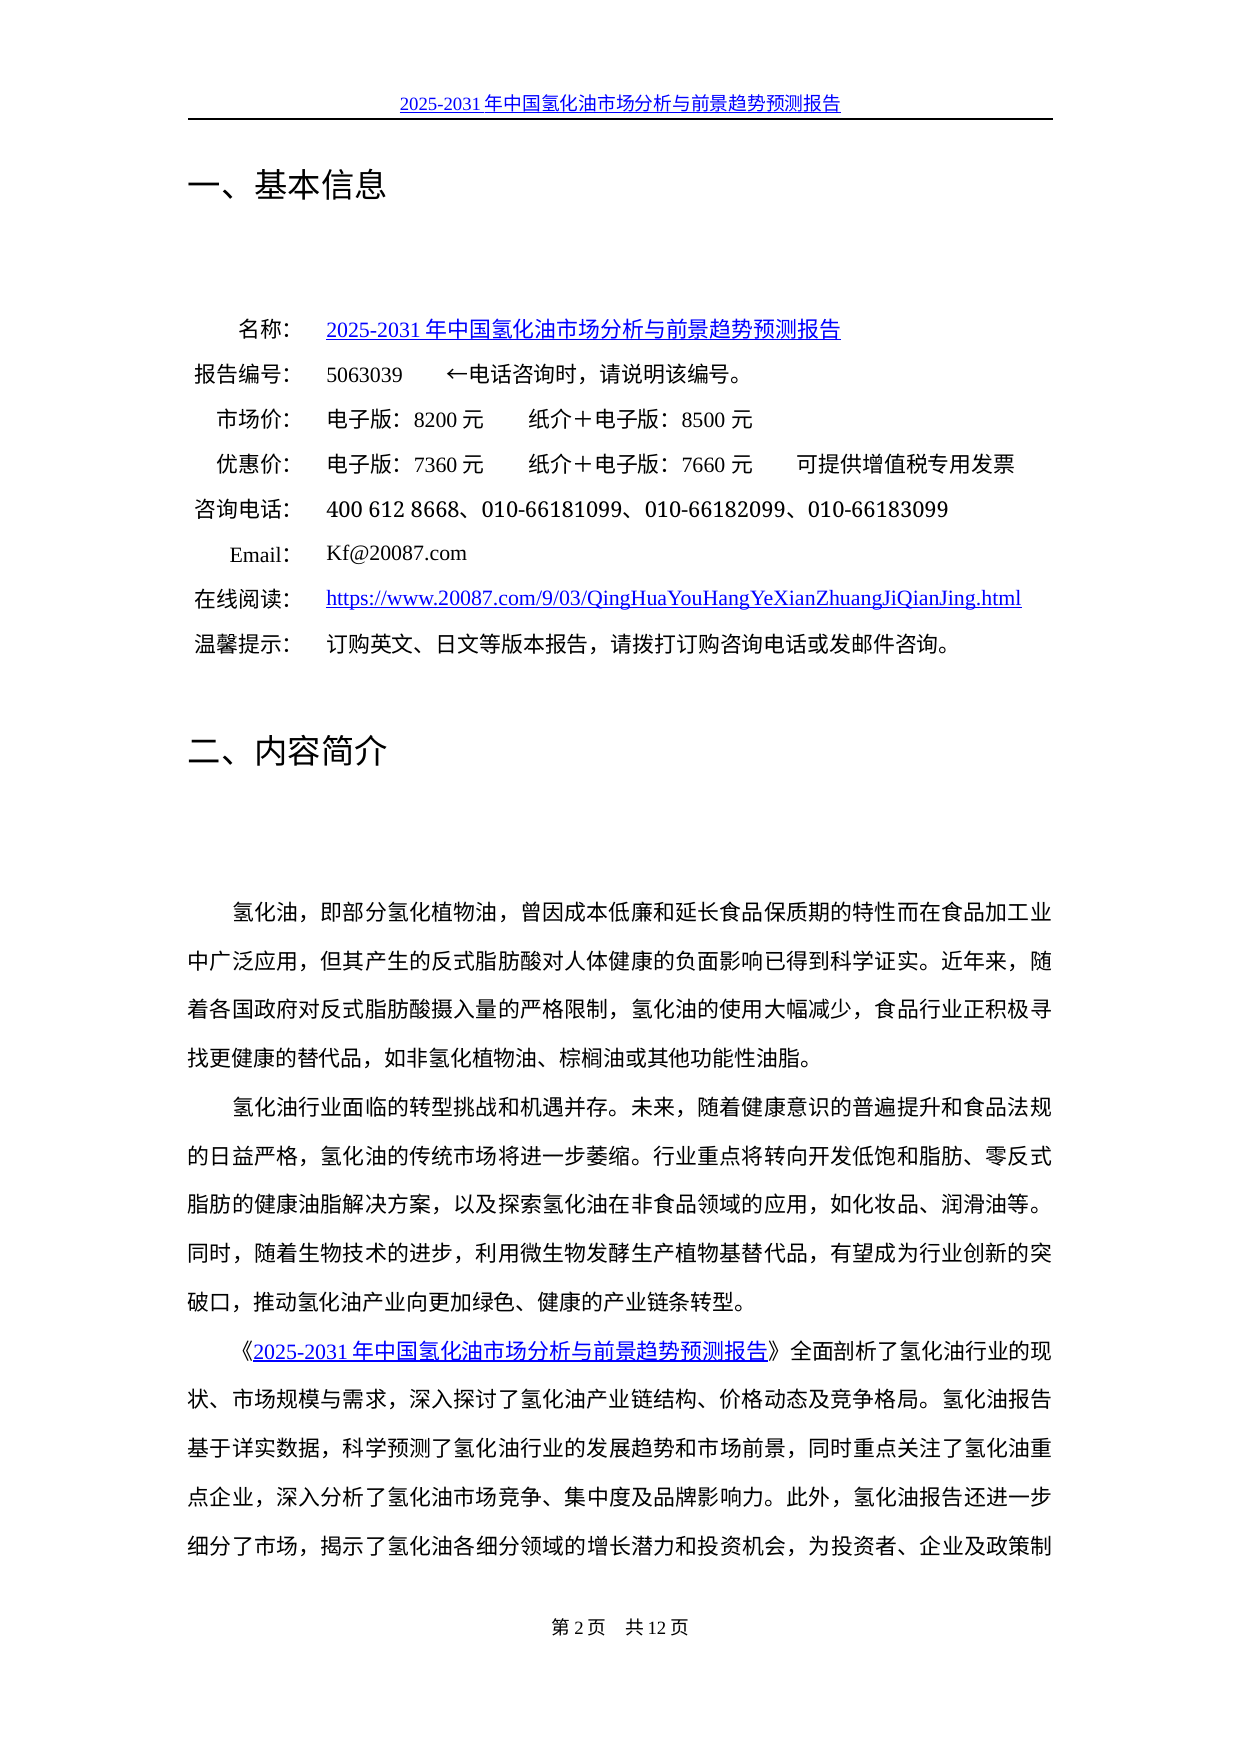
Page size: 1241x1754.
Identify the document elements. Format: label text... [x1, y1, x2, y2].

table_cell Email： [167, 537, 315, 582]
table_cell 在线阅读： [167, 582, 315, 627]
table_cell 报告编号： [167, 357, 315, 402]
table_cell 市场价： [167, 402, 315, 447]
table_cell 咨询电话： [167, 492, 315, 537]
table_cell 订购英文、日文等版本报告，请拨打订购咨询电话或发邮件咨询。 [315, 627, 1073, 672]
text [187, 894, 1053, 1561]
table_cell 5063039 ←电话咨询时，请说明该编号。 [315, 357, 1073, 402]
table_header 名称： [167, 312, 315, 357]
table_cell [315, 582, 1073, 627]
title 二、内容简介 [187, 717, 1053, 782]
table_cell Kf@20087.com [315, 537, 1073, 582]
table_cell 电子版：7360 元 纸介＋电子版：7660 元 可提供增值税专用发票 [315, 447, 1073, 492]
table_cell 400 612 8668、010-66181099、010-66182099、010-66183099 [315, 492, 1073, 537]
table_header 2025-2031年中国氢化油市场分析与前景趋势预测报告 [315, 312, 1073, 357]
table_cell 优惠价： [167, 447, 315, 492]
table_cell 温馨提示： [167, 627, 315, 672]
title 一、基本信息 [187, 150, 1053, 215]
table_cell 电子版：8200 元 纸介＋电子版：8500 元 [315, 402, 1073, 447]
